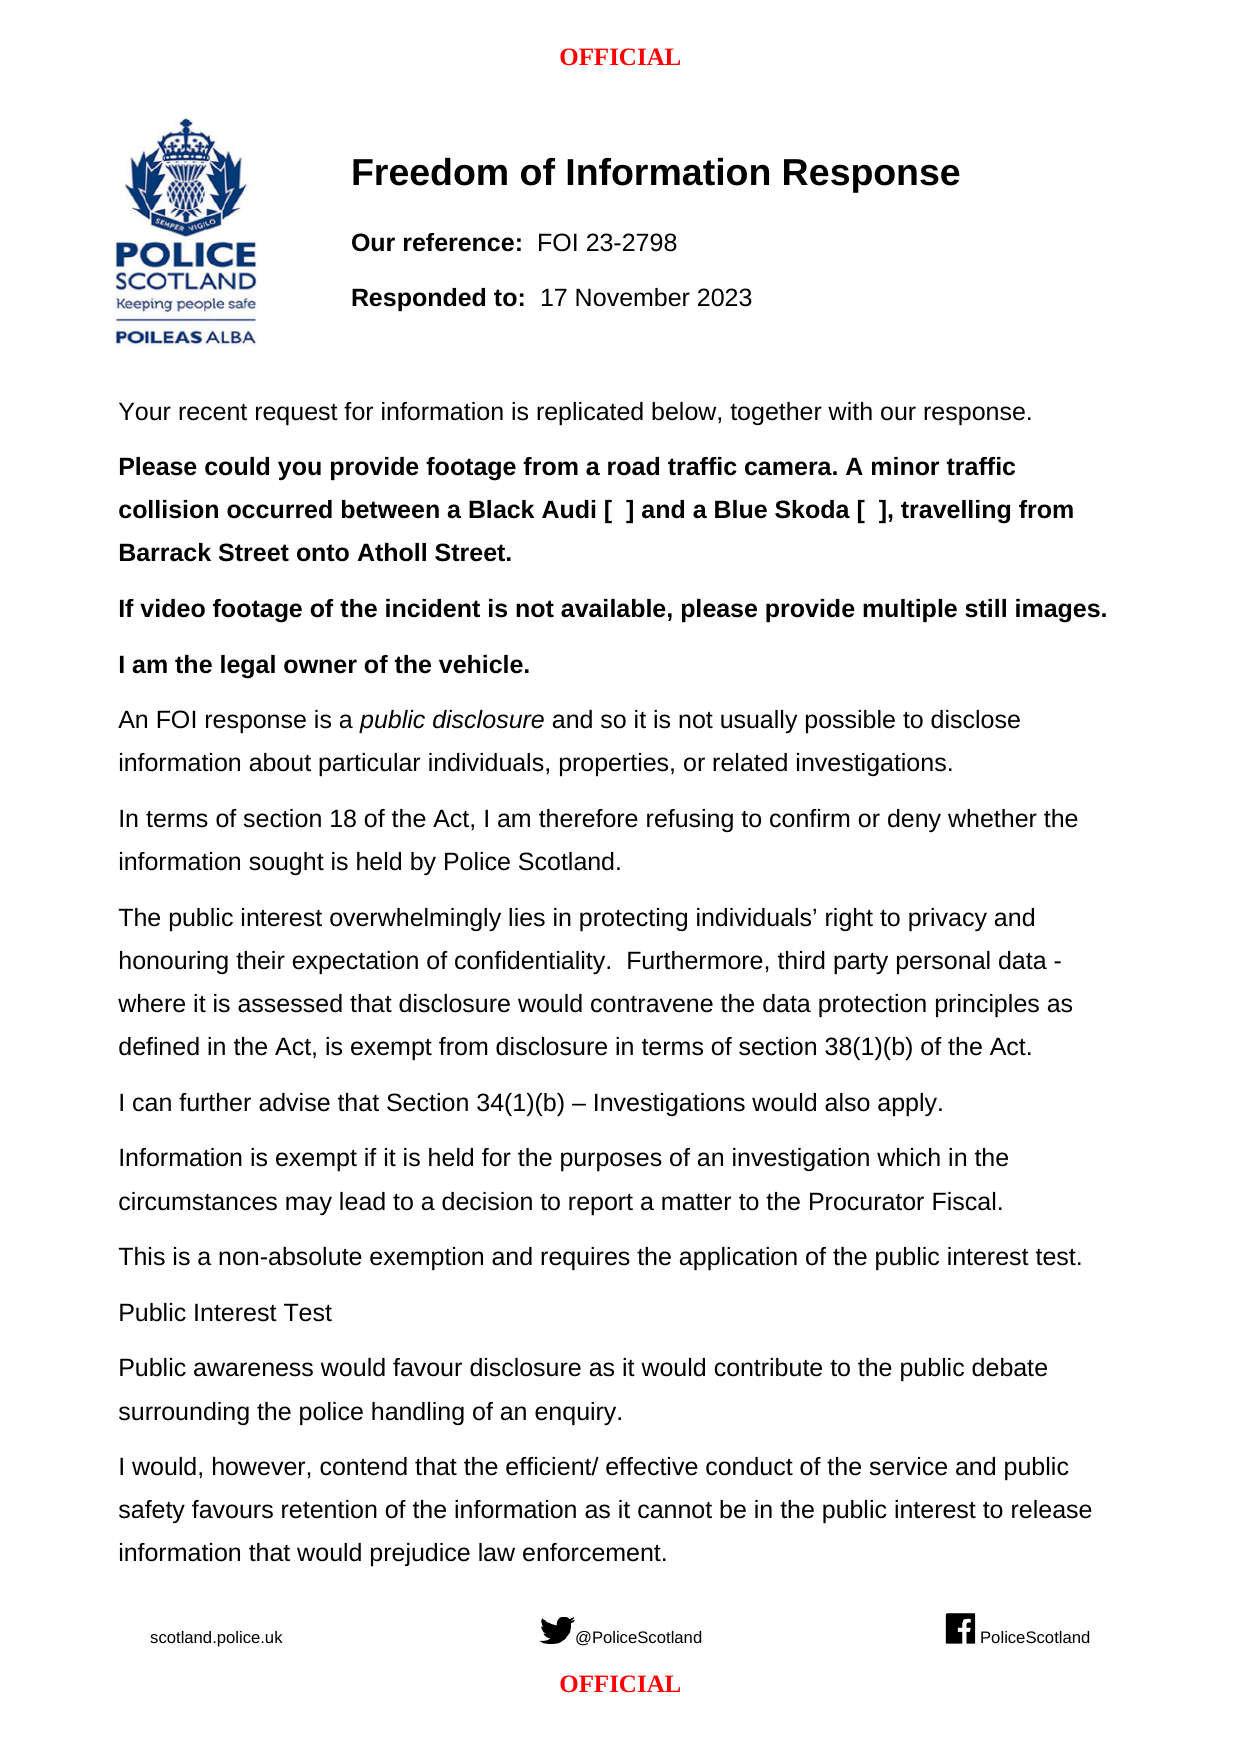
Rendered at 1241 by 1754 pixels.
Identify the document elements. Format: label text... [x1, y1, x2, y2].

text An FOI response is a public disclosure and so it is not usually possible to disclose information about particular individuals, properties, or related investigations. [118, 705, 1122, 777]
subtitle I am the legal owner of the vehicle. [118, 649, 1122, 678]
text In terms of section 18 of the Act, I am therefore refusing to confirm or deny whether the information sought is held by Police Scotland. [118, 804, 1122, 876]
text I would, however, contend that the efficient/ effective conduct of the service and public safety favours retention of the information as it cannot be in the public interest to release information that would prejudice law enforcement. [118, 1452, 1122, 1567]
text Your recent request for information is replicated below, together with our response. [118, 396, 1122, 425]
picture [538, 1617, 575, 1644]
text Information is exempt if it is held for the purposes of an investigation which in the circumstances may lead to a decision to report a matter to the Procurator Fiscal. [118, 1143, 1122, 1215]
picture [945, 1613, 976, 1644]
subtitle If video footage of the incident is not available, please provide multiple still images. [118, 594, 1122, 623]
text I can further advise that Section 34(1)(b) – Investigations would also apply. [118, 1088, 1122, 1116]
table_header Freedom of Information Response Our reference: FOI 23-2798 Responded to: 17 November 2023 [340, 118, 1121, 384]
text This is a non-absolute exemption and requires the application of the public interest test. [118, 1242, 1122, 1271]
subtitle Please could you provide footage from a road traffic camera. A minor traffic collision occurred between a Black Audi [ ] and a Blue Skoda [ ], travelling from Barrack Street onto Atholl Street. [118, 452, 1122, 567]
text Public Interest Test [118, 1298, 1122, 1326]
picture [114, 118, 257, 347]
text The public interest overwhelmingly lies in protecting individuals’ right to privacy and honouring their expectation of confidentiality. Furthermore, third party personal data - where it is assessed that disclosure would contravene the data protection principles as defined in the Act, is exempt from disclosure in terms of section 38(1)(b) of the Act. [118, 903, 1122, 1061]
table_header [103, 118, 339, 384]
text Public awareness would favour disclosure as it would contribute to the public debate surrounding the police handling of an enquiry. [118, 1353, 1122, 1425]
